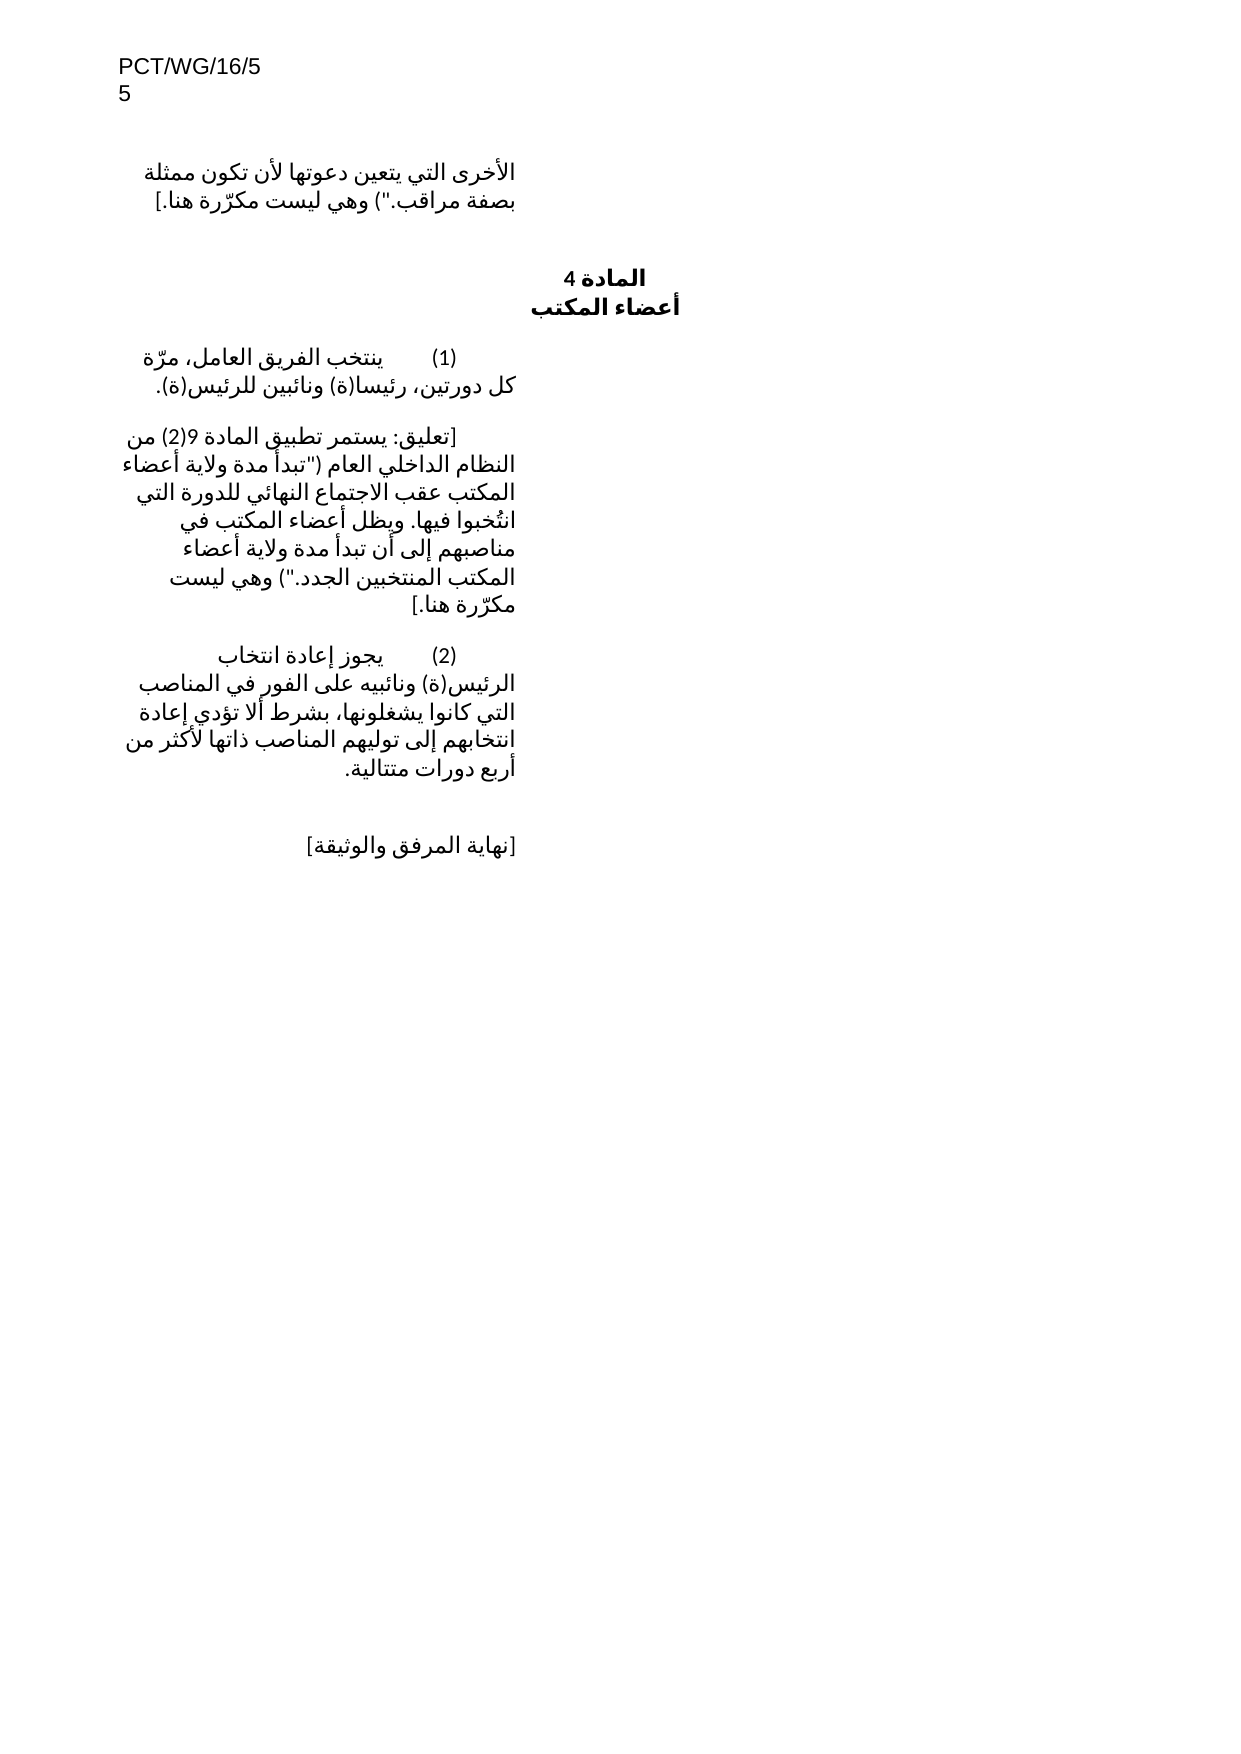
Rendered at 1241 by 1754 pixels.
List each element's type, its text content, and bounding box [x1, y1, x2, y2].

text (1) ينتخب الفريق العامل، مرّة كل دورتين، رئيسا(ة) ونائبين للرئيس(ة). [118, 343, 516, 399]
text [118, 158, 516, 214]
text المادة 4 أعضاء المكتب [118, 264, 1092, 321]
text [تعليق: يستمر تطبيق المادة 9(2) من النظام الداخلي العام ("تبدأ مدة ولاية أعضاء المكتب عقب الاجتماع النهائي للدورة التي انتُخبوا فيها. ويظل أعضاء المكتب في مناصبهم إلى أن تبدأ مدة ولاية أعضاء المكتب المنتخبين الجدد.") وهي ليست مكرّرة هنا.] [118, 422, 516, 619]
text (2) يجوز إعادة انتخاب الرئيس(ة) ونائبيه على الفور في المناصب التي كانوا يشغلونها، بشرط ألا تؤدي إعادة انتخابهم إلى توليهم المناصب ذاتها لأكثر من أربع دورات متتالية. [118, 642, 516, 782]
text [نهاية المرفق والوثيقة] [118, 832, 516, 860]
